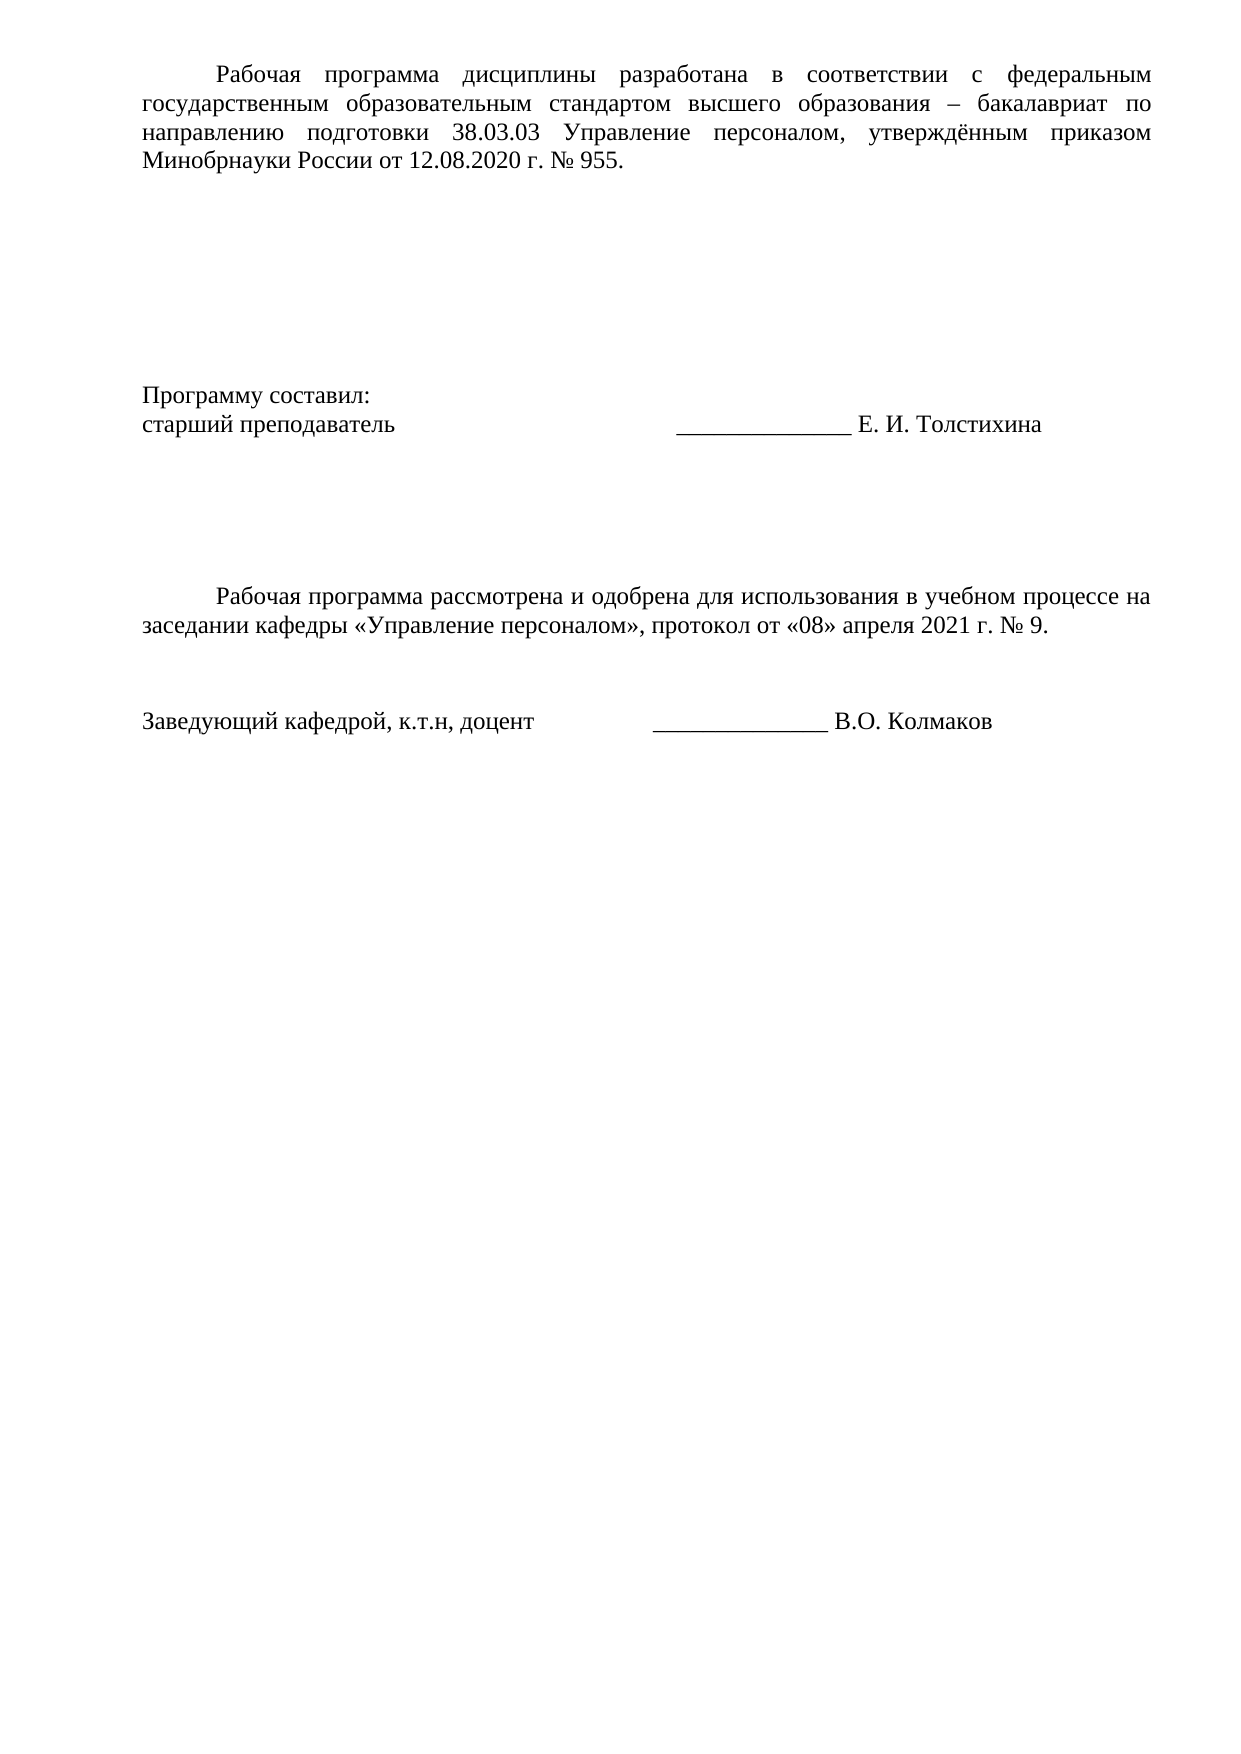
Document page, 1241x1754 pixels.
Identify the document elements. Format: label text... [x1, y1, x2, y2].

text Программу составил: [142, 380, 1152, 409]
text старший преподаватель ______________ Е. И. Толстихина [142, 409, 1152, 438]
text Рабочая программа рассмотрена и одобрена для использования в учебном процессе на заседании кафедры «Управление персоналом», протокол от «08» апреля 2021 г. № 9. [142, 581, 1152, 639]
text Заведующий кафедрой, к.т.н, доцент ______________ В.О. Колмаков [142, 706, 1152, 735]
text Рабочая программа дисциплины разработана в соответствии с федеральным государственным образовательным стандартом высшего образования – бакалавриат по направлению подготовки 38.03.03 Управление персоналом, утверждённым приказом Минобрнауки России от 12.08.2020 г. № 955. [142, 59, 1152, 174]
